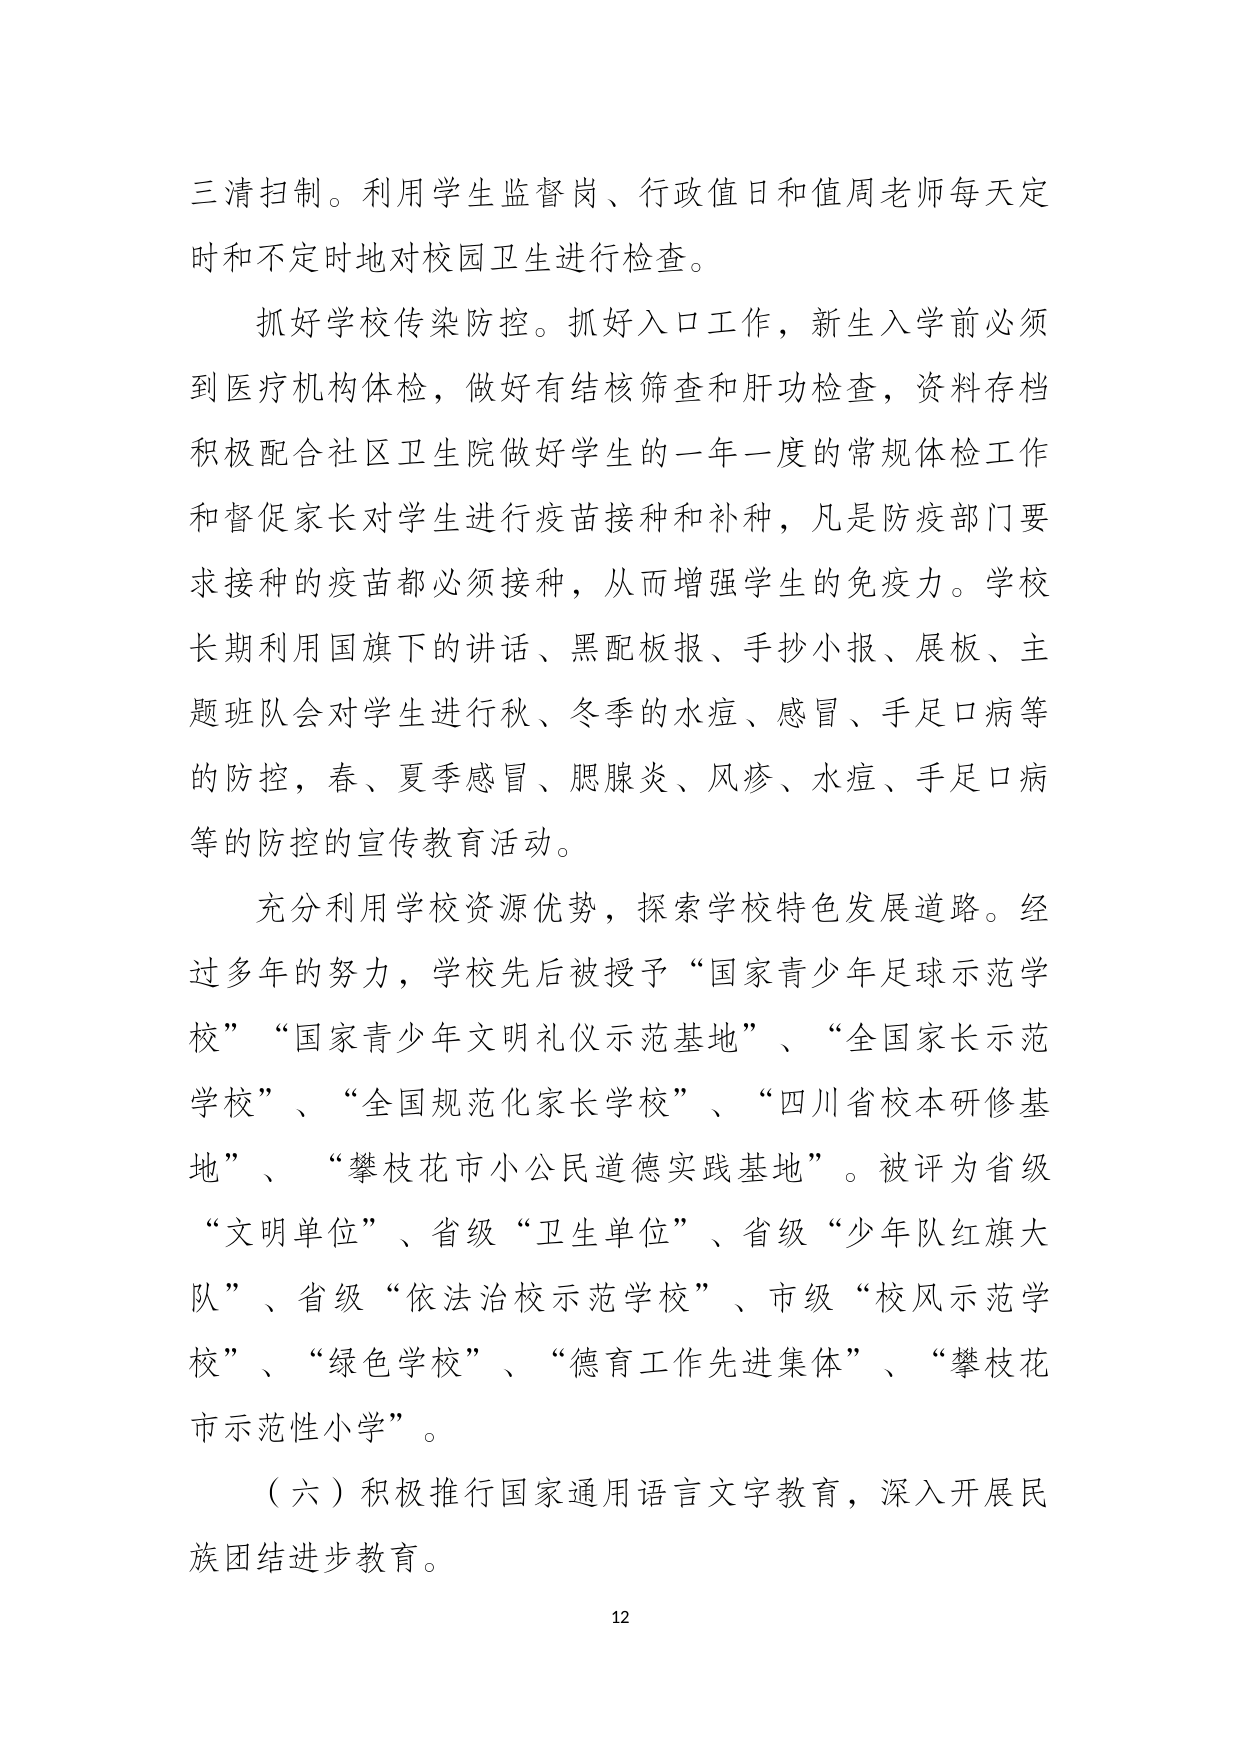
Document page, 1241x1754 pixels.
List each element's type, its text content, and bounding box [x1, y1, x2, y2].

text 抓好学校传染防控。抓好入口工作，新生入学前必须到医疗机构体检，做好有结核筛查和肝功检查，资料存档。积极配合社区卫生院做好学生的一年一度的常规体检工作。和督促家长对学生进行疫苗接种和补种，凡是防疫部门要求接种的疫苗都必须接种，从而增强学生的免疫力。学校长期利用国旗下的讲话、黑配板报、手抄小报、展板、主题班队会对学生进行秋、冬季的水痘、感冒、手足口病等的防控，春、夏季感冒、腮腺炎、风疹、水痘、手足口病等的防控的宣传教育活动。 [187, 292, 1053, 877]
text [187, 162, 1053, 292]
text 充分利用学校资源优势，探索学校特色发展道路。经过多年的努力，学校先后被授予“国家青少年足球示范学校”“国家青少年文明礼仪示范基地”、“全国家长示范学校”、“全国规范化家长学校”、“四川省校本研修基地”、 “攀枝花市小公民道德实践基地”。被评为省级“文明单位”、省级“卫生单位”、省级“少年队红旗大队”、省级“依法治校示范学校”、市级“校风示范学校”、“绿色学校”、“德育工作先进集体”、“攀枝花市示范性小学”。 [187, 877, 1053, 1462]
text （六）积极推行国家通用语言文字教育，深入开展民族团结进步教育。 [187, 1462, 1053, 1592]
